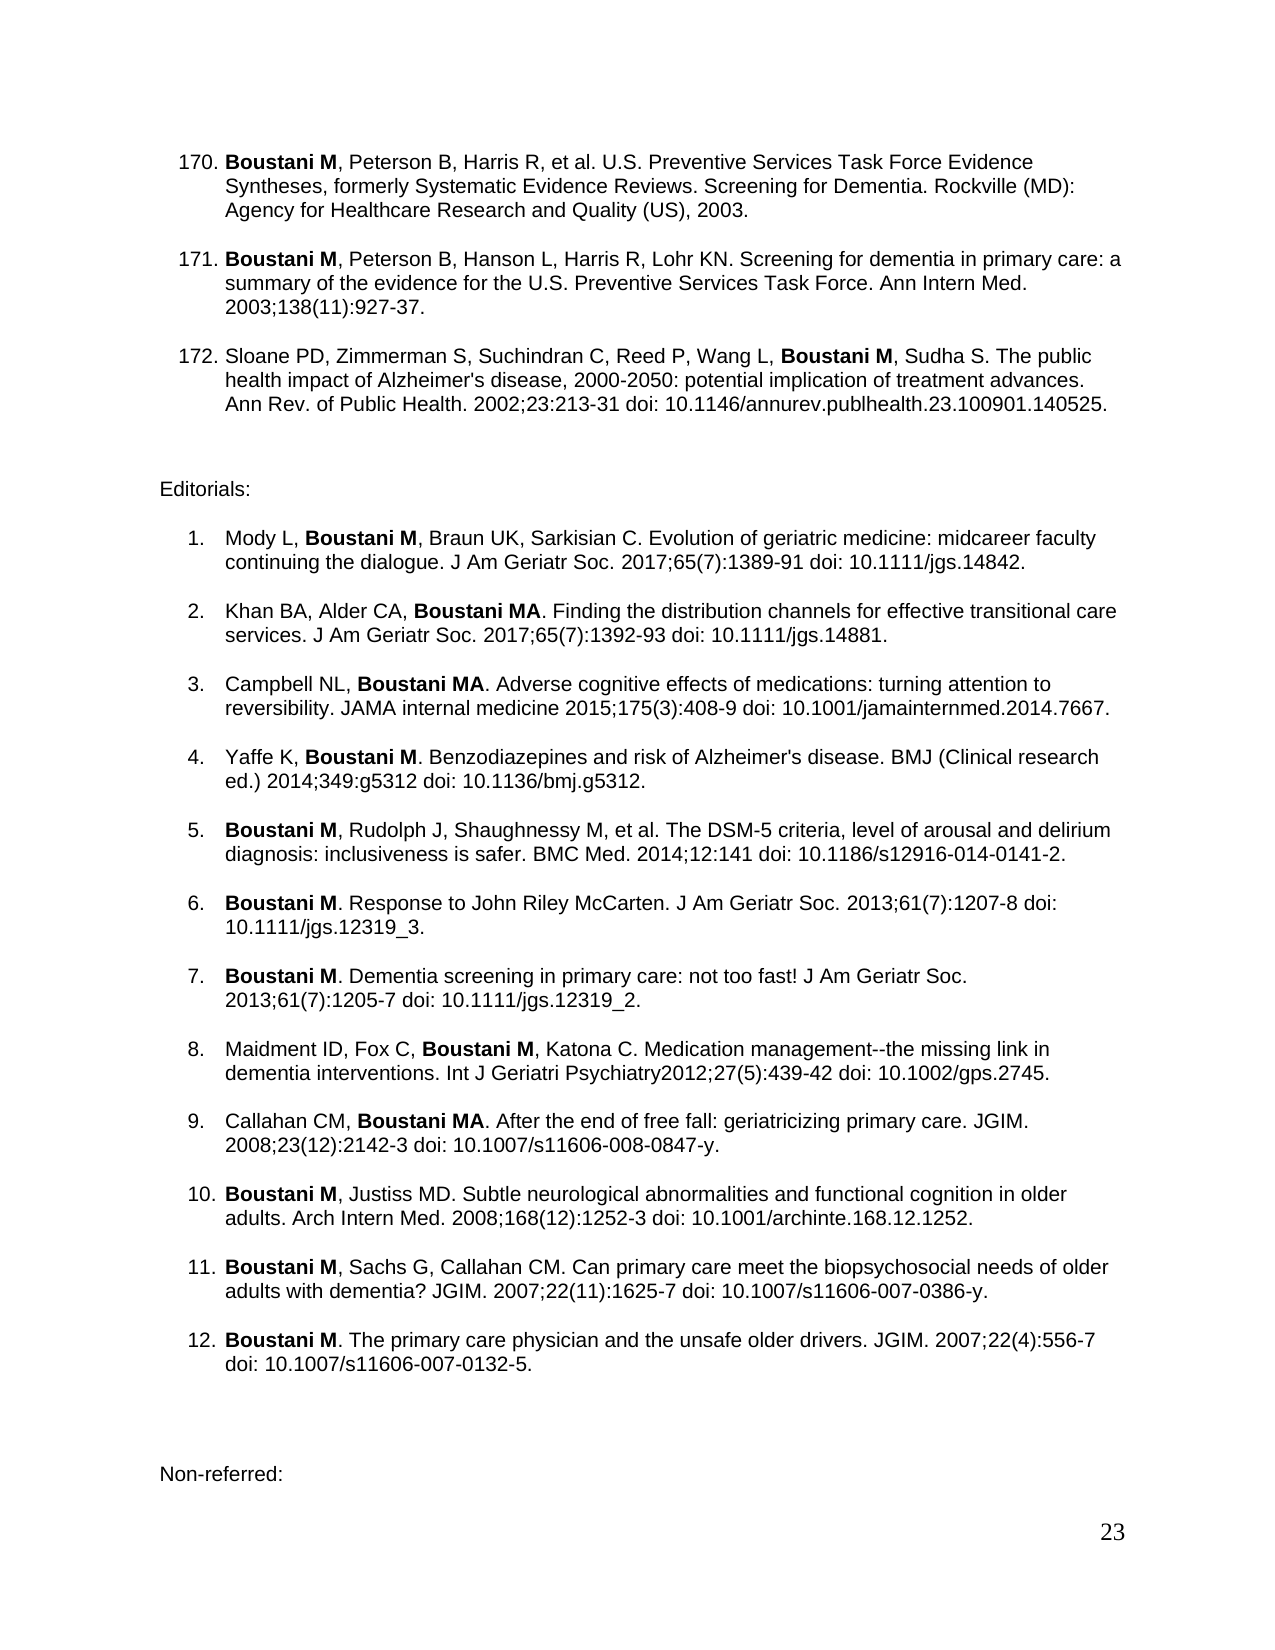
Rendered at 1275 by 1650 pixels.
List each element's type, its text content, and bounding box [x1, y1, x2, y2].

list Sloane PD, Zimmerman S, Suchindran C, Reed P, Wang L, Boustani M, Sudha S. The public health impact of Alzheimer's disease, 2000-2050: potential implication of treatment advances. Ann Rev. of Public Health. 2002;23:213-31 doi: 10.1146/annurev.publhealth.23.100901.140525. [178, 344, 1125, 416]
list Boustani M, Justiss MD. Subtle neurological abnormalities and functional cognition in older adults. Arch Intern Med. 2008;168(12):1252-3 doi: 10.1001/archinte.168.12.1252. [187, 1182, 1125, 1230]
list Mody L, Boustani M, Braun UK, Sarkisian C. Evolution of geriatric medicine: midcareer faculty continuing the dialogue. J Am Geriatr Soc. 2017;65(7):1389-91 doi: 10.1111/jgs.14842. [187, 526, 1125, 574]
text Non-referred: [159, 1461, 1125, 1485]
list Campbell NL, Boustani MA. Adverse cognitive effects of medications: turning attention to reversibility. JAMA internal medicine 2015;175(3):408-9 doi: 10.1001/jamainternmed.2014.7667. [187, 672, 1125, 720]
list Yaffe K, Boustani M. Benzodiazepines and risk of Alzheimer's disease. BMJ (Clinical research ed.) 2014;349:g5312 doi: 10.1136/bmj.g5312. [187, 745, 1125, 793]
list Boustani M, Rudolph J, Shaughnessy M, et al. The DSM-5 criteria, level of arousal and delirium diagnosis: inclusiveness is safer. BMC Med. 2014;12:141 doi: 10.1186/s12916-014-0141-2. [187, 818, 1125, 866]
list Boustani M. Dementia screening in primary care: not too fast! J Am Geriatr Soc. 2013;61(7):1205-7 doi: 10.1111/jgs.12319_2. [187, 963, 1125, 1011]
list Boustani M, Sachs G, Callahan CM. Can primary care meet the biopsychosocial needs of older adults with dementia? JGIM. 2007;22(11):1625-7 doi: 10.1007/s11606-007-0386-y. [187, 1255, 1125, 1303]
list Boustani M. The primary care physician and the unsafe older drivers. JGIM. 2007;22(4):556-7 doi: 10.1007/s11606-007-0132-5. [187, 1328, 1125, 1376]
list Boustani M, Peterson B, Harris R, et al. U.S. Preventive Services Task Force Evidence Syntheses, formerly Systematic Evidence Reviews. Screening for Dementia. Rockville (MD): Agency for Healthcare Research and Quality (US), 2003. [178, 150, 1125, 222]
list Maidment ID, Fox C, Boustani M, Katona C. Medication management--the missing link in dementia interventions. Int J Geriatri Psychiatry2012;27(5):439-42 doi: 10.1002/gps.2745. [187, 1036, 1125, 1084]
list Boustani M, Peterson B, Hanson L, Harris R, Lohr KN. Screening for dementia in primary care: a summary of the evidence for the U.S. Preventive Services Task Force. Ann Intern Med. 2003;138(11):927-37. [178, 247, 1125, 319]
list Khan BA, Alder CA, Boustani MA. Finding the distribution channels for effective transitional care services. J Am Geriatr Soc. 2017;65(7):1392-93 doi: 10.1111/jgs.14881. [187, 599, 1125, 647]
text Editorials: [159, 477, 1125, 501]
list Callahan CM, Boustani MA. After the end of free fall: geriatricizing primary care. JGIM. 2008;23(12):2142-3 doi: 10.1007/s11606-008-0847-y. [187, 1109, 1125, 1157]
list Boustani M. Response to John Riley McCarten. J Am Geriatr Soc. 2013;61(7):1207-8 doi: 10.1111/jgs.12319_3. [187, 891, 1125, 938]
